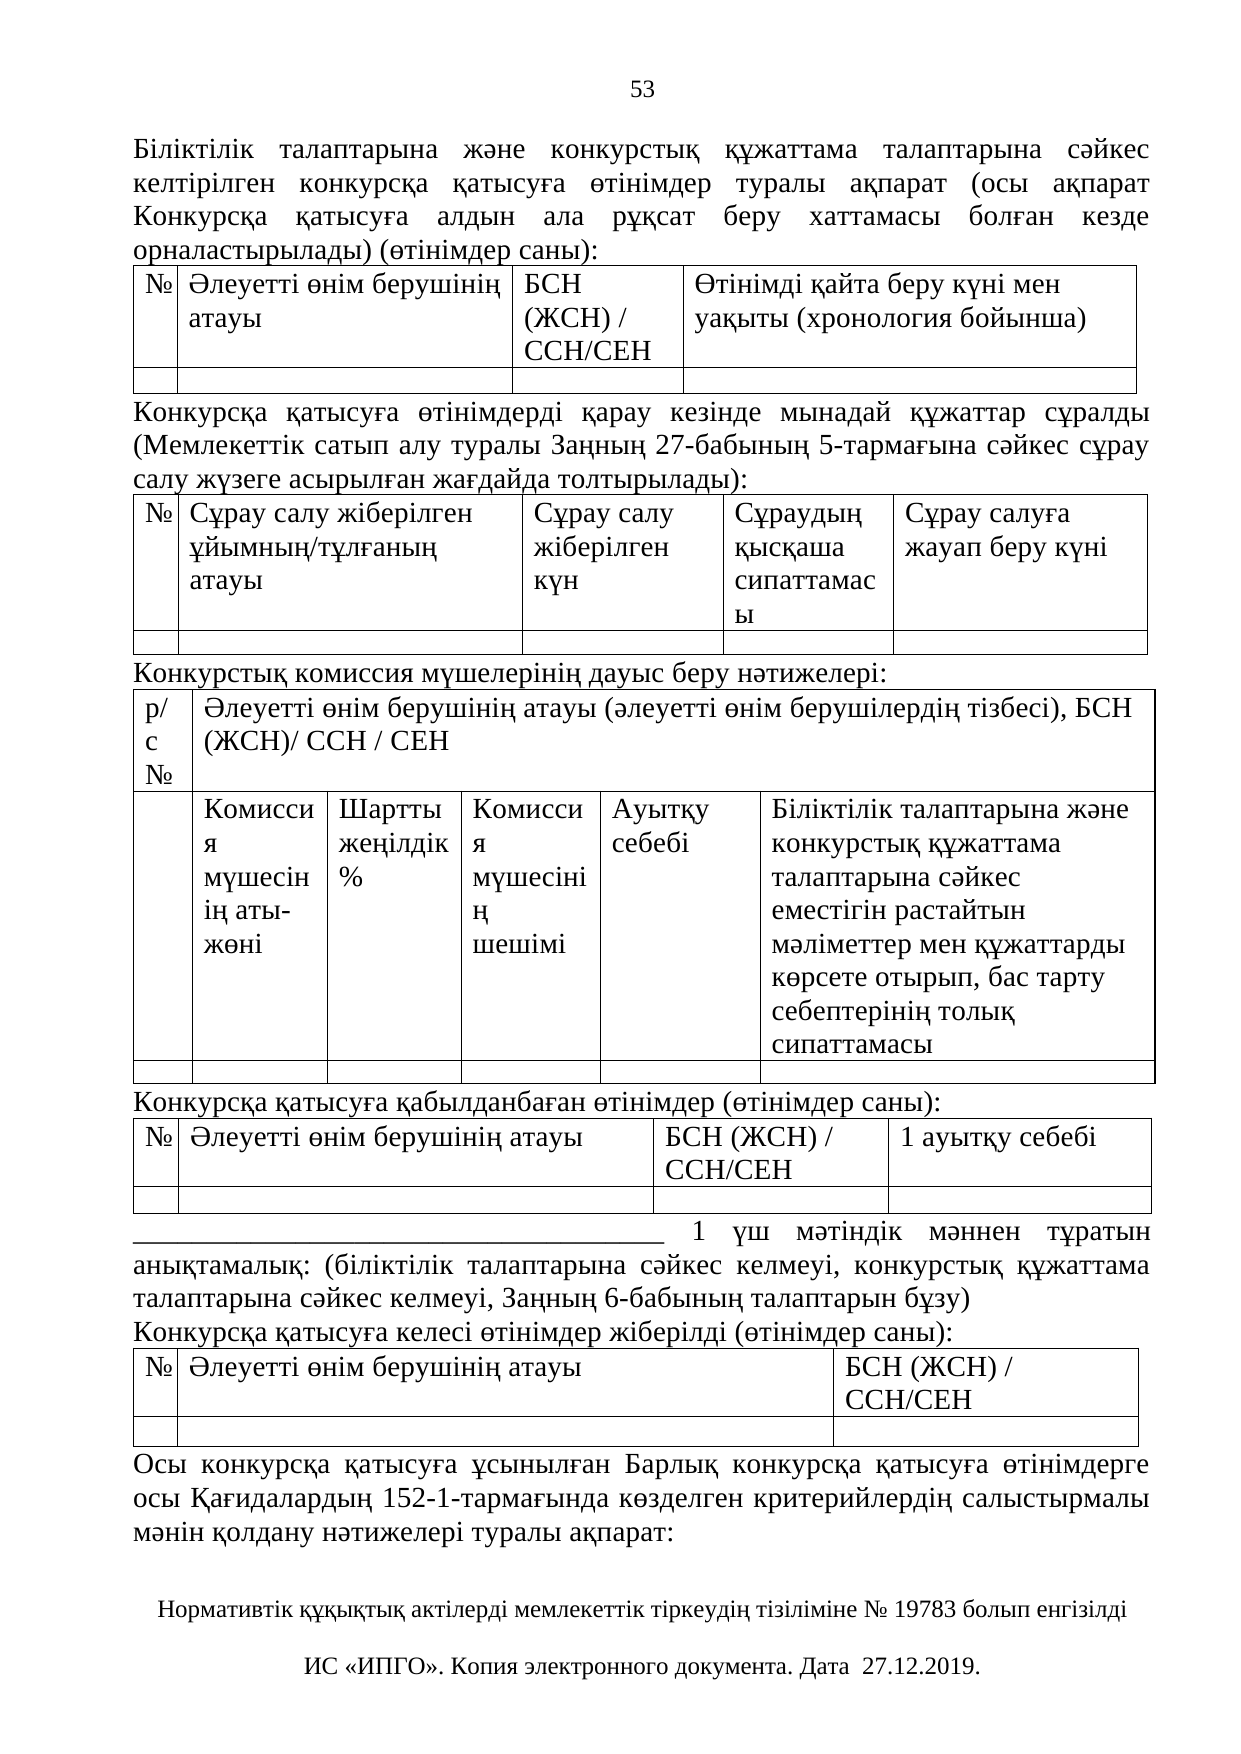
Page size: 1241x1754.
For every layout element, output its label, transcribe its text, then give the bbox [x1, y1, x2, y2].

table_cell [523, 631, 723, 654]
table_cell [134, 792, 192, 1060]
table_header Сұрау салу жіберілген ұйымның/тұлғаның атауы [179, 495, 522, 629]
table_cell [134, 1187, 178, 1212]
table_header р/с№ [134, 690, 192, 791]
table_cell [193, 1061, 327, 1083]
table_header Өтінімді қайта беру күні мен уақыты (хронология бойынша) [684, 266, 1136, 367]
table_cell Комиссия мүшесінің аты-жөні [193, 792, 327, 1060]
text Конкурсқа қатысуға қабылданбаған өтінімдер (өтінімдер саны): [133, 1084, 1152, 1118]
table_cell [179, 1187, 653, 1212]
table_cell Ауытқу себебі [601, 792, 760, 1060]
table_header № [134, 1349, 177, 1416]
table_header Сұрау салуға жауап беру күні [894, 495, 1147, 629]
table_cell [178, 1417, 833, 1446]
table_header БСН (ЖСН) / ССН/СЕН [834, 1349, 1138, 1416]
table_cell [328, 1061, 461, 1083]
table_header Әлеуетті өнім берушінің атауы [178, 1349, 833, 1416]
text Осы конкурсқа қатысуға ұсынылған Барлық конкурсқа қатысуға өтінімдерге осы Қағидалардың 152-1-тармағында көзделген критерийлердің салыстырмалы мәнін қолдану нәтижелері туралы ақпарат: [133, 1447, 1152, 1547]
text ____________________________________ 1 үш мәтіндік мәннен тұратын анықтамалық: (біліктілік талаптарына сәйкес келмеуі, конкурстық құжаттама талаптарына сәйкес келмеуі, Заңның 6-бабының талаптарын бұзу) [133, 1214, 1152, 1314]
text Біліктілік талаптарына және конкурстық құжаттама талаптарына сәйкес келтірілген конкурсқа қатысуға өтінімдер туралы ақпарат (осы ақпарат Конкурсқа қатысуға алдын ала рұқсат беру хаттамасы болған кезде орналастырылады) (өтінімдер саны): [133, 131, 1152, 265]
table_header Әлеуетті өнім берушінің атауы (әлеуетті өнім берушілердің тізбесі), БСН (ЖСН)/ ССН / СЕН [193, 690, 1154, 791]
table_header № [134, 1119, 178, 1186]
text Конкурсқа қатысуға өтінімдерді қарау кезінде мынадай құжаттар сұралды (Мемлекеттік сатып алу туралы Заңның 27-бабының 5-тармағына сәйкес сұрау салу жүзеге асырылған жағдайда толтырылады): [133, 394, 1152, 494]
table_cell [654, 1187, 888, 1212]
table_header БСН (ЖСН) / ССН/СЕН [513, 266, 683, 367]
table_cell [134, 631, 178, 654]
table_cell [462, 1061, 600, 1083]
table_cell [761, 1061, 1154, 1083]
table_cell [684, 368, 1136, 393]
table_header БСН (ЖСН) / ССН/СЕН [654, 1119, 888, 1186]
table_cell [134, 1061, 192, 1083]
table_cell [178, 368, 512, 393]
table_cell Комиссия мүшесінің шешімі [462, 792, 600, 1060]
table_cell [513, 368, 683, 393]
table_cell [134, 1417, 177, 1446]
table_cell [894, 631, 1147, 654]
table_header № [134, 495, 178, 629]
table_header № [134, 266, 177, 367]
table_cell Біліктілік талаптарына және конкурстық құжаттама талаптарына сәйкес еместігін растайтын мәліметтер мен құжаттарды көрсете отырып, бас тарту себептерінің толық сипаттамасы [761, 792, 1154, 1060]
table_cell [179, 631, 522, 654]
text Конкурсқа қатысуға келесі өтінімдер жіберілді (өтінімдер саны): [133, 1314, 1152, 1348]
table_header Әлеуетті өнім берушінің атауы [179, 1119, 653, 1186]
table_cell [889, 1187, 1151, 1212]
table_cell [601, 1061, 760, 1083]
table_cell [834, 1417, 1138, 1446]
table_header Әлеуетті өнім берушінің атауы [178, 266, 512, 367]
table_cell [134, 368, 177, 393]
table_header 1 ауытқу себебі [889, 1119, 1151, 1186]
table_header Сұраудың қысқаша сипаттамасы [724, 495, 893, 629]
table_header Сұрау салу жіберілген күн [523, 495, 723, 629]
text Конкурстық комиссия мүшелерінің дауыс беру нәтижелері: [133, 655, 1152, 689]
table_cell [724, 631, 893, 654]
table_cell Шартты жеңілдік % [328, 792, 461, 1060]
